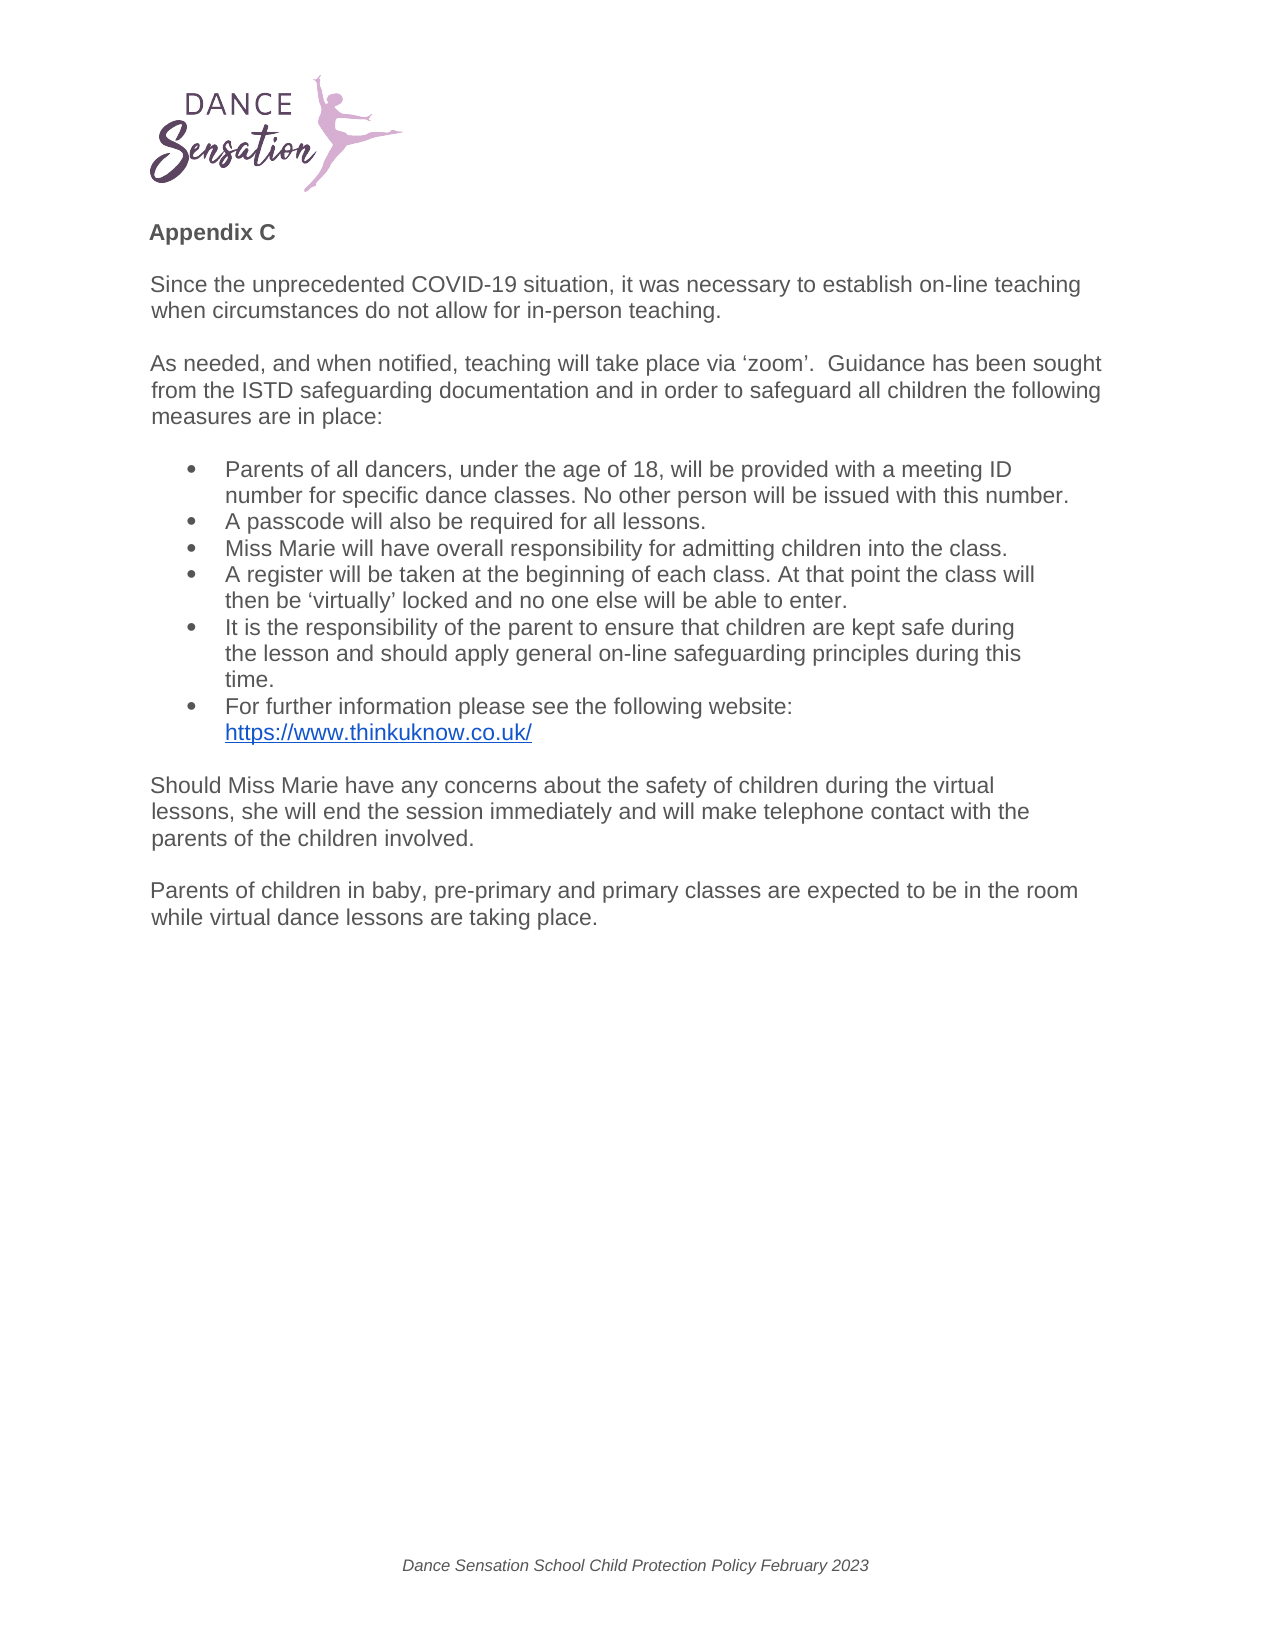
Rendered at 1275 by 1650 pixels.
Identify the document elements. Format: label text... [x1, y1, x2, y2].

list Parents of all dancers, under the age of 18, will be provided with a meeting ID number for specific dance classes. No other person will be issued with this number. [187, 456, 1084, 508]
list A passcode will also be required for all lessons. [187, 508, 1084, 535]
subtitle Appendix C [148, 218, 1123, 245]
text As needed, and when notified, teaching will take place via ‘zoom’. Guidance has been sought from the ISTD safeguarding documentation and in order to safeguard all children the following measures are in place: [150, 350, 1123, 429]
list For further information please see the following website: https://www.thinkuknow.co.uk/ [187, 693, 1050, 746]
list It is the responsibility of the parent to ensure that children are kept safe during the lesson and should apply general on-line safeguarding principles during this time. [187, 614, 1050, 693]
list A register will be taken at the beginning of each class. At that point the class will then be ‘virtually’ locked and no one else will be able to enter. [187, 561, 1084, 614]
picture [150, 75, 403, 192]
text Should Miss Marie have any concerns about the safety of children during the virtual lessons, she will end the session immediately and will make telephone contact with the parents of the children involved. [150, 772, 1084, 851]
text Parents of children in baby, pre-primary and primary classes are expected to be in the room while virtual dance lessons are taking place. [150, 877, 1084, 930]
list Miss Marie will have overall responsibility for admitting children into the class. [187, 535, 1084, 561]
text Since the unprecedented COVID-19 situation, it was necessary to establish on-line teaching when circumstances do not allow for in-person teaching. [150, 271, 1084, 324]
